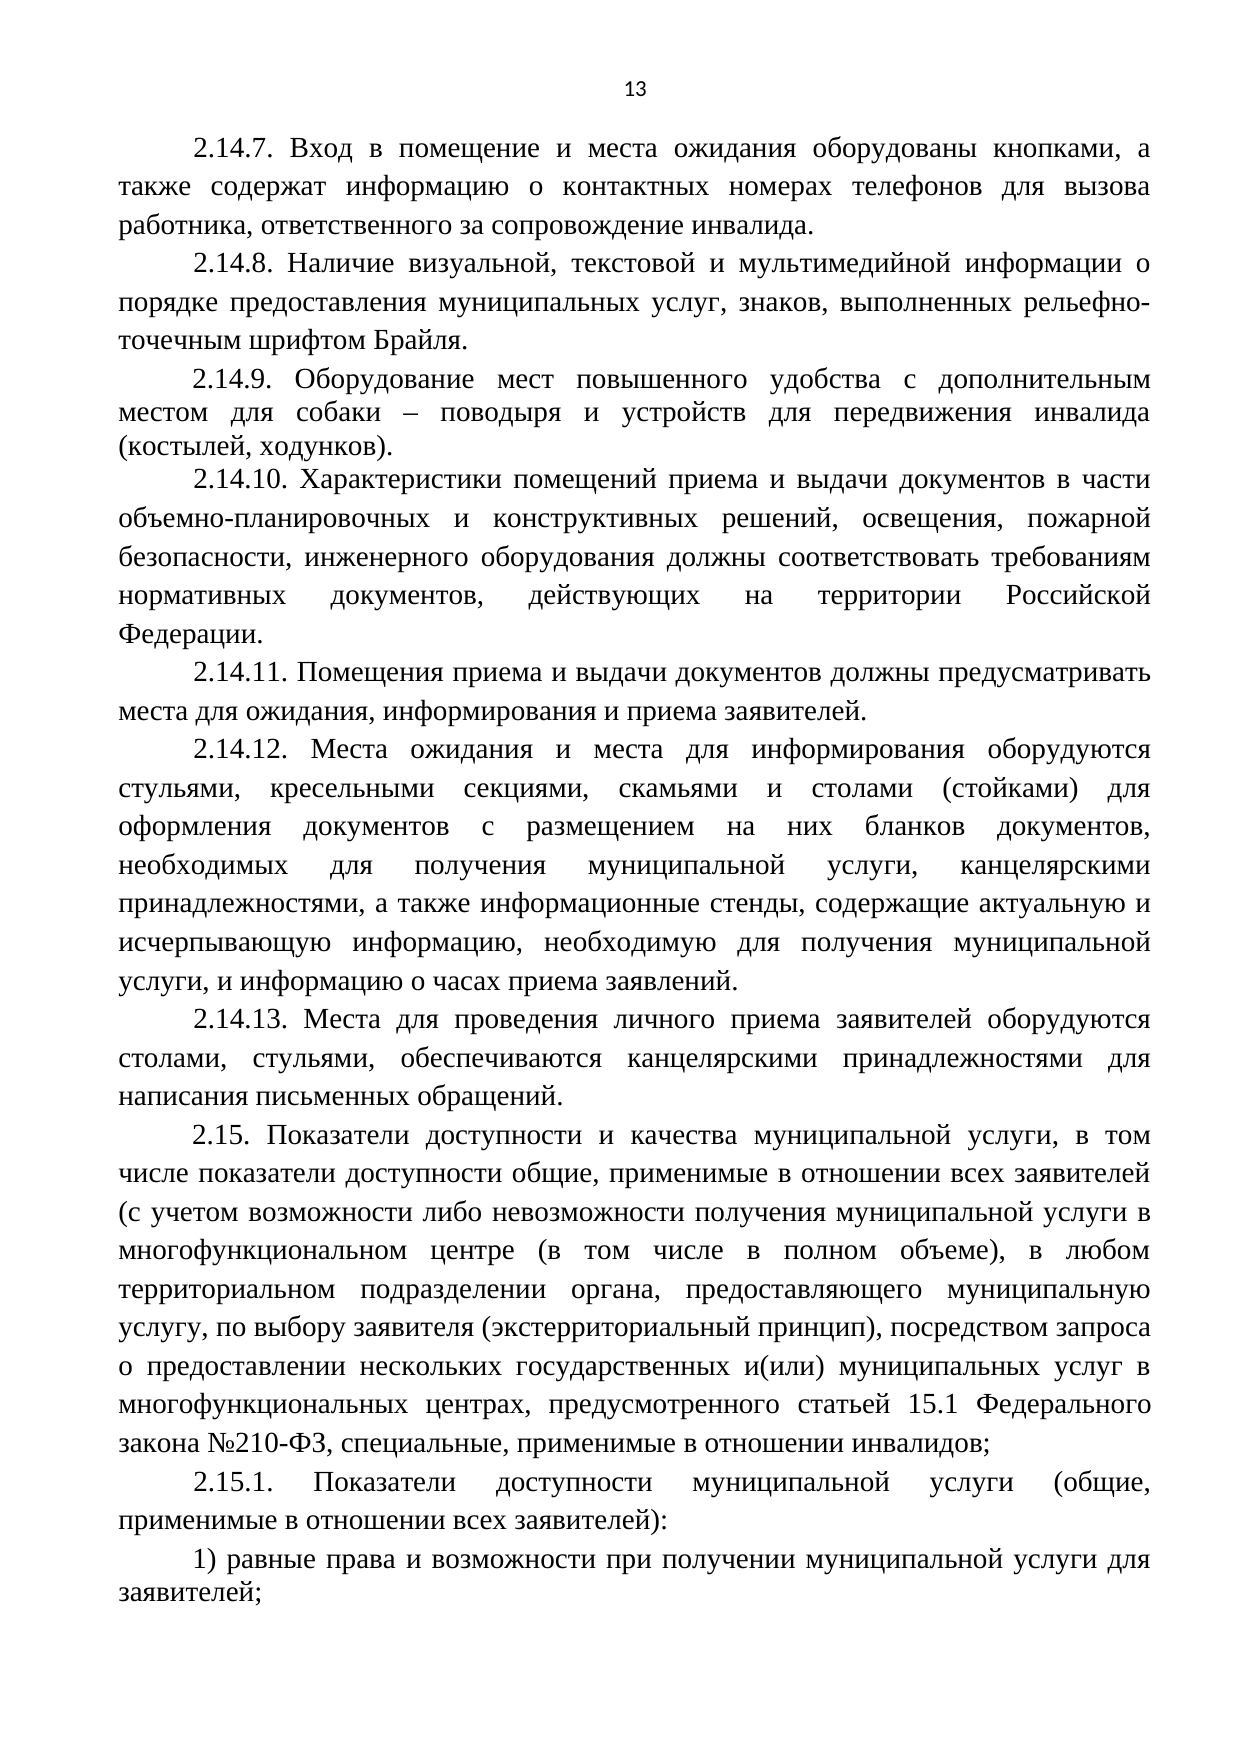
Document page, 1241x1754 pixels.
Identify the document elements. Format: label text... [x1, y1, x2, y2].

text 2.14.8. Наличие визуальной, текстовой и мультимедийной информации о порядке предоставления муниципальных услуг, знаков, выполненных рельефно-точечным шрифтом Брайля. [118, 245, 1152, 356]
text 1) равные права и возможности при получении муниципальной услуги для заявителей; [118, 1541, 1152, 1608]
text 2.14.7. Вход в помещение и места ожидания оборудованы кнопками, а также содержат информацию о контактных номерах телефонов для вызова работника, ответственного за сопровождение инвалида. [118, 130, 1152, 240]
text 2.14.10. Характеристики помещений приема и выдачи документов в части объемно-планировочных и конструктивных решений, освещения, пожарной безопасности, инженерного оборудования должны соответствовать требованиям нормативных документов, действующих на территории Российской Федерации. [118, 462, 1152, 649]
text 2.14.9. Оборудование мест повышенного удобства с дополнительным местом для собаки – поводыря и устройств для передвижения инвалида (костылей, ходунков). [118, 361, 1152, 462]
text 2.14.13. Места для проведения личного приема заявителей оборудуются столами, стульями, обеспечиваются канцелярскими принадлежностями для написания письменных обращений. [118, 1001, 1152, 1112]
text 2.15. Показатели доступности и качества муниципальной услуги, в том числе показатели доступности общие, применимые в отношении всех заявителей (с учетом возможности либо невозможности получения муниципальной услуги в многофункциональном центре (в том числе в полном объеме), в любом территориальном подразделении органа, предоставляющего муниципальную услугу, по выбору заявителя (экстерриториальный принцип), посредством запроса о предоставлении нескольких государственных и(или) муниципальных услуг в многофункциональных центрах, предусмотренного статьей 15.1 Федерального закона №210-ФЗ, специальные, применимые в отношении инвалидов; [118, 1117, 1152, 1459]
text 2.14.12. Места ожидания и места для информирования оборудуются стульями, кресельными секциями, скамьями и столами (стойками) для оформления документов с размещением на них бланков документов, необходимых для получения муниципальной услуги, канцелярскими принадлежностями, а также информационные стенды, содержащие актуальную и исчерпывающую информацию, необходимую для получения муниципальной услуги, и информацию о часах приема заявлений. [118, 731, 1152, 996]
text 2.14.11. Помещения приема и выдачи документов должны предусматривать места для ожидания, информирования и приема заявителей. [118, 654, 1152, 726]
text 2.15.1. Показатели доступности муниципальной услуги (общие, применимые в отношении всех заявителей): [118, 1464, 1152, 1536]
